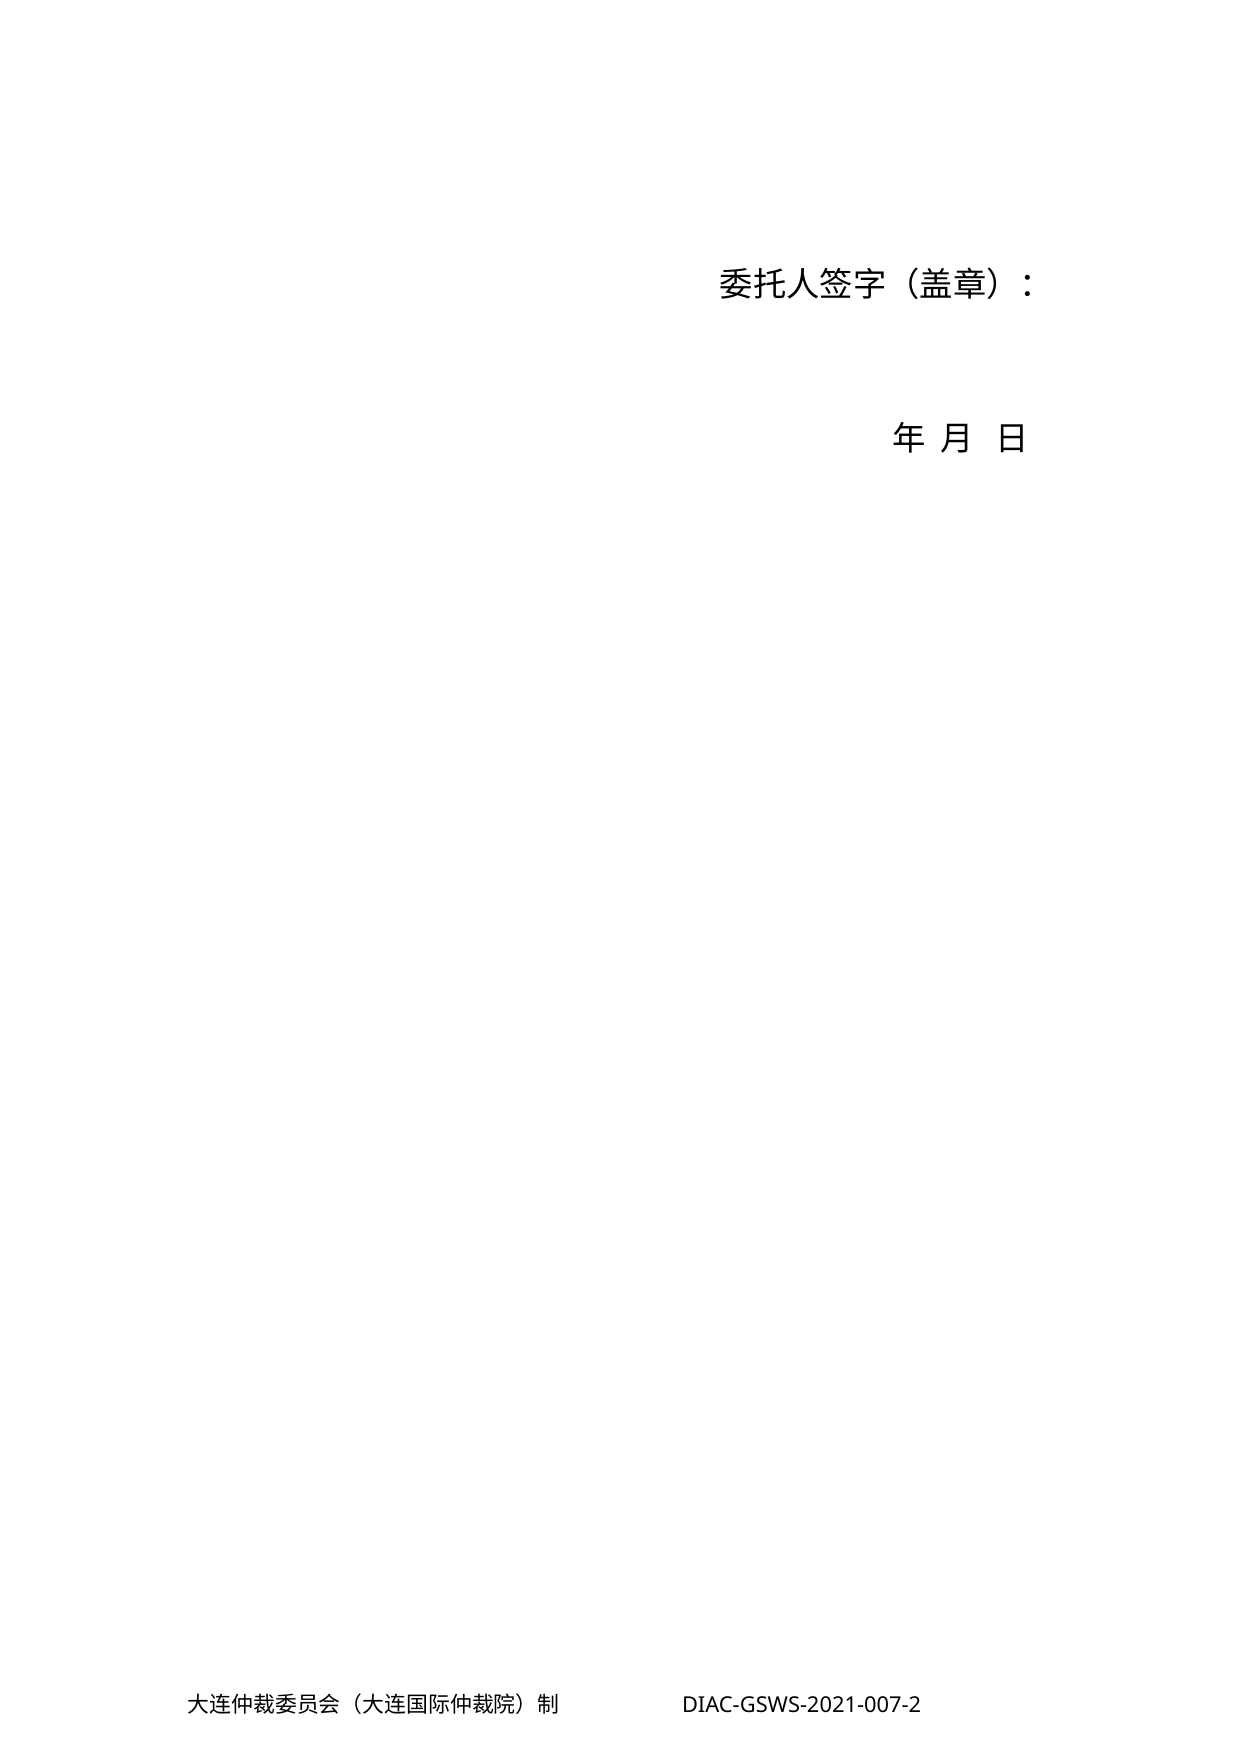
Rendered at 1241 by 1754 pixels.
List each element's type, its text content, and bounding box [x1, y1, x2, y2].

text 委托人签字（盖章）： [187, 250, 1053, 315]
text 年 月 日 [187, 404, 1029, 469]
